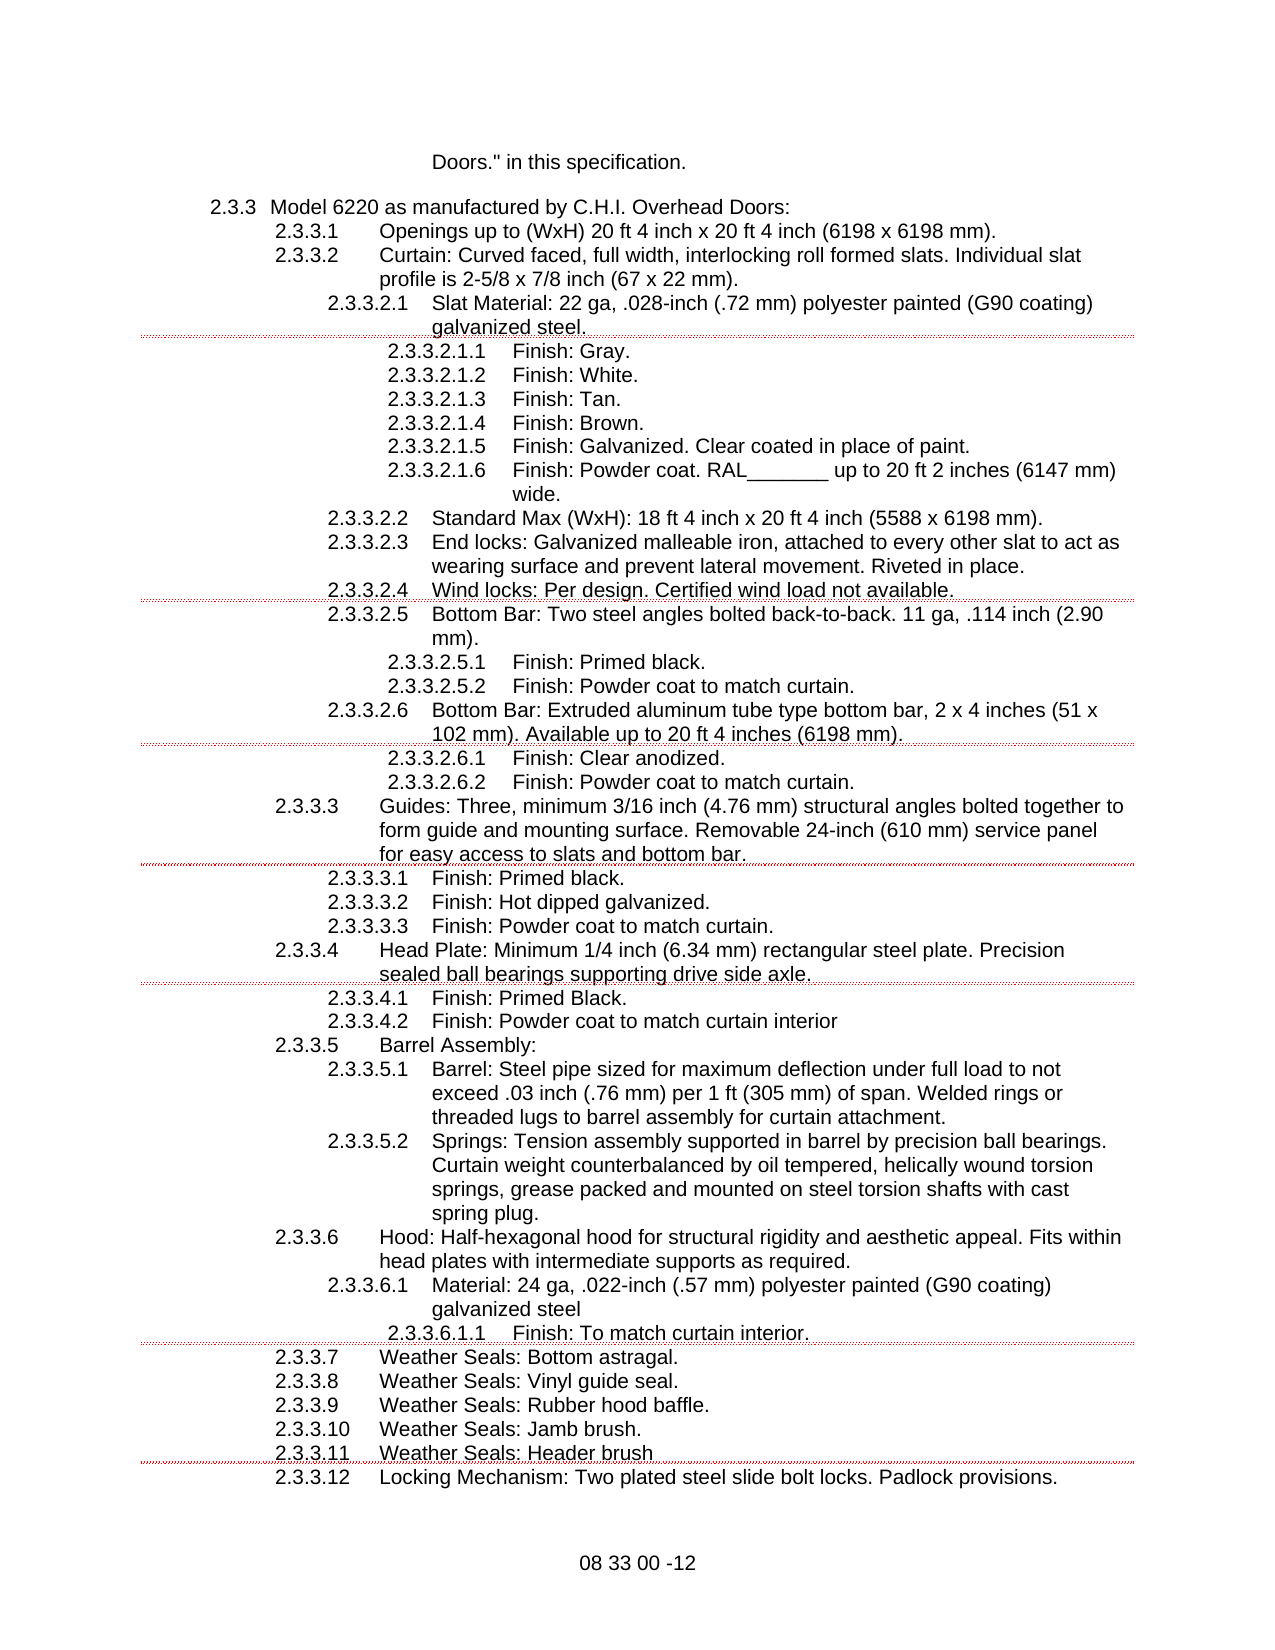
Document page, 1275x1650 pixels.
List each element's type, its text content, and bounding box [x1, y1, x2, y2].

list Weather Seals: Jamb brush. [275, 1417, 1125, 1441]
list Finish: Galvanized. Clear coated in place of paint. [387, 434, 1125, 458]
list Finish: Primed Black. [327, 985, 1125, 1009]
list Wind locks: Per design. Certified wind load not available. [327, 578, 1125, 602]
list Finish: Brown. [387, 410, 1125, 434]
list Weather Seals: Bottom astragal. [275, 1345, 1125, 1369]
list Curtain: Curved faced, full width, interlocking roll formed slats. Individual slat profile is 2-5/8 x 7/8 inch (67 x 22 mm). [275, 243, 1125, 291]
list Slat Material: 22 ga, .028-inch (.72 mm) polyester painted (G90 coating) galvanized steel. [327, 291, 1125, 338]
list Locking Mechanism: Two plated steel slide bolt locks. Padlock provisions. [275, 1464, 1125, 1488]
list Finish: Gray. [387, 338, 1125, 362]
list Model 6220 as manufactured by C.H.I. Overhead Doors: [210, 195, 1125, 219]
list Finish: Primed black. [387, 650, 1125, 674]
list End locks: Galvanized malleable iron, attached to every other slat to act as wearing surface and prevent lateral movement. Riveted in place. [327, 530, 1125, 578]
list Barrel Assembly: [275, 1033, 1125, 1057]
list Finish: White. [387, 362, 1125, 386]
list Head Plate: Minimum 1/4 inch (6.34 mm) rectangular steel plate. Precision sealed ball bearings supporting drive side axle. [275, 937, 1125, 985]
list Finish: Powder coat to match curtain. [327, 913, 1125, 937]
list Guides: Three, minimum 3/16 inch (4.76 mm) structural angles bolted together to form guide and mounting surface. Removable 24-inch (610 mm) service panel for easy access to slats and bottom bar. [275, 794, 1125, 866]
list Finish: Hot dipped galvanized. [327, 889, 1125, 913]
list Material: 24 ga, .022-inch (.57 mm) polyester painted (G90 coating) galvanized steel [327, 1273, 1125, 1321]
list Finish: Powder coat to match curtain. [387, 674, 1125, 698]
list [327, 150, 1125, 174]
list Barrel: Steel pipe sized for maximum deflection under full load to not exceed .03 inch (.76 mm) per 1 ft (305 mm) of span. Welded rings or threaded lugs to barrel assembly for curtain attachment. [327, 1057, 1125, 1129]
list Springs: Tension assembly supported in barrel by precision ball bearings. Curtain weight counterbalanced by oil tempered, helically wound torsion springs, grease packed and mounted on steel torsion shafts with cast spring plug. [327, 1129, 1125, 1225]
list Finish: Primed black. [327, 866, 1125, 889]
list Finish: Powder coat to match curtain interior [327, 1009, 1125, 1033]
list Finish: To match curtain interior. [387, 1321, 1125, 1345]
list Standard Max (WxH): 18 ft 4 inch x 20 ft 4 inch (5588 x 6198 mm). [327, 506, 1125, 530]
list Finish: Powder coat. RAL_______ up to 20 ft 2 inches (6147 mm) wide. [387, 458, 1125, 506]
list Bottom Bar: Two steel angles bolted back-to-back. 11 ga, .114 inch (2.90 mm). [327, 602, 1125, 650]
list Finish: Clear anodized. [387, 746, 1125, 770]
list Weather Seals: Rubber hood baffle. [275, 1393, 1125, 1417]
list Hood: Half-hexagonal hood for structural rigidity and aesthetic appeal. Fits within head plates with intermediate supports as required. [275, 1225, 1125, 1273]
list Bottom Bar: Extruded aluminum tube type bottom bar, 2 x 4 inches (51 x 102 mm). Available up to 20 ft 4 inches (6198 mm). [327, 698, 1125, 746]
list Openings up to (WxH) 20 ft 4 inch x 20 ft 4 inch (6198 x 6198 mm). [275, 219, 1125, 243]
list Finish: Powder coat to match curtain. [387, 770, 1125, 794]
list Finish: Tan. [387, 386, 1125, 410]
list Weather Seals: Vinyl guide seal. [275, 1369, 1125, 1393]
list Weather Seals: Header brush [275, 1441, 1125, 1464]
